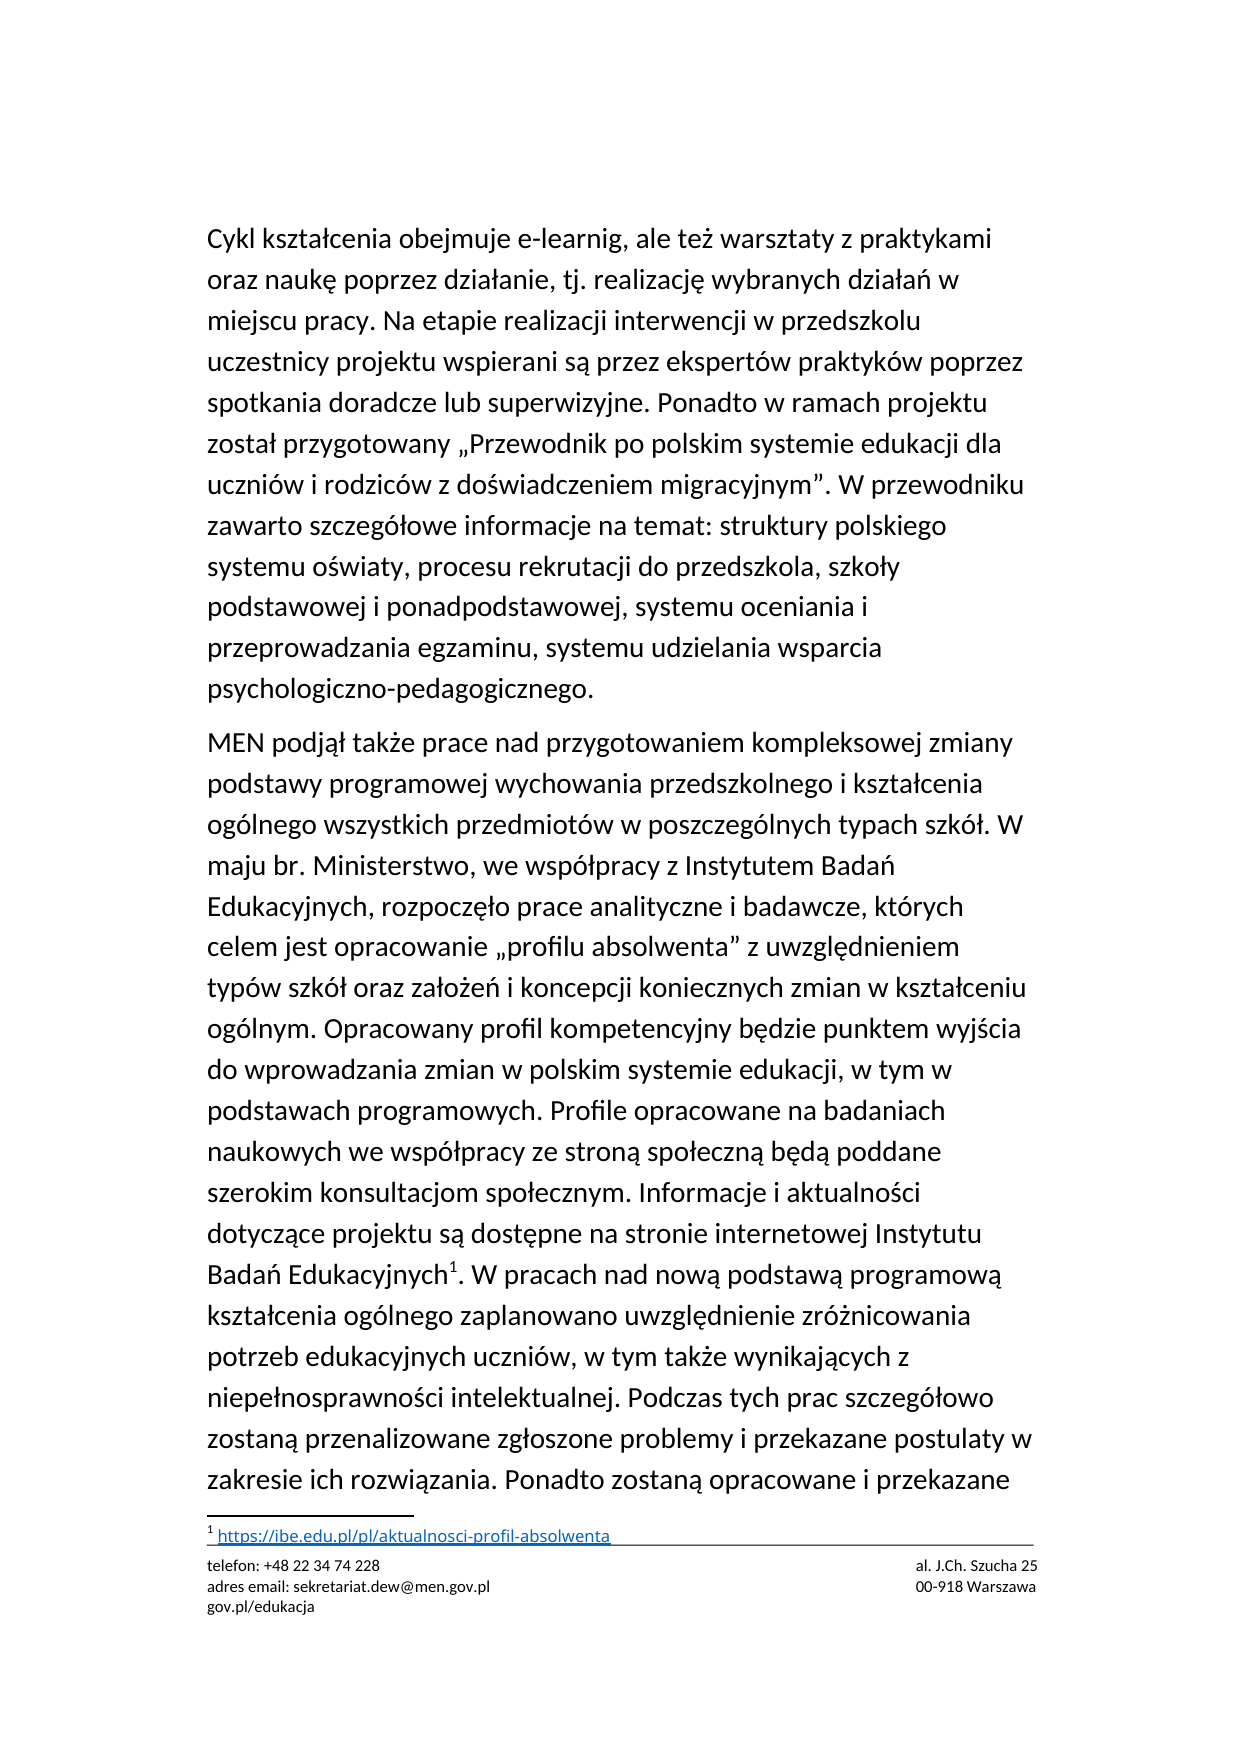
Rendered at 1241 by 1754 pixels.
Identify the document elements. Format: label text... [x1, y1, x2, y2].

text Cykl kształcenia obejmuje e-learnig, ale też warsztaty z praktykami oraz naukę poprzez działanie, tj. realizację wybranych działań w miejscu pracy. Na etapie realizacji interwencji w przedszkolu uczestnicy projektu wspierani są przez ekspertów praktyków poprzez spotkania doradcze lub superwizyjne. Ponadto w ramach projektu został przygotowany „Przewodnik po polskim systemie edukacji dla uczniów i rodziców z doświadczeniem migracyjnym”. W przewodniku zawarto szczegółowe informacje na temat: struktury polskiego systemu oświaty, procesu rekrutacji do przedszkola, szkoły podstawowej i ponadpodstawowej, systemu oceniania i przeprowadzania egzaminu, systemu udzielania wsparcia psychologiczno-pedagogicznego. [207, 220, 1033, 706]
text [207, 724, 1033, 1496]
